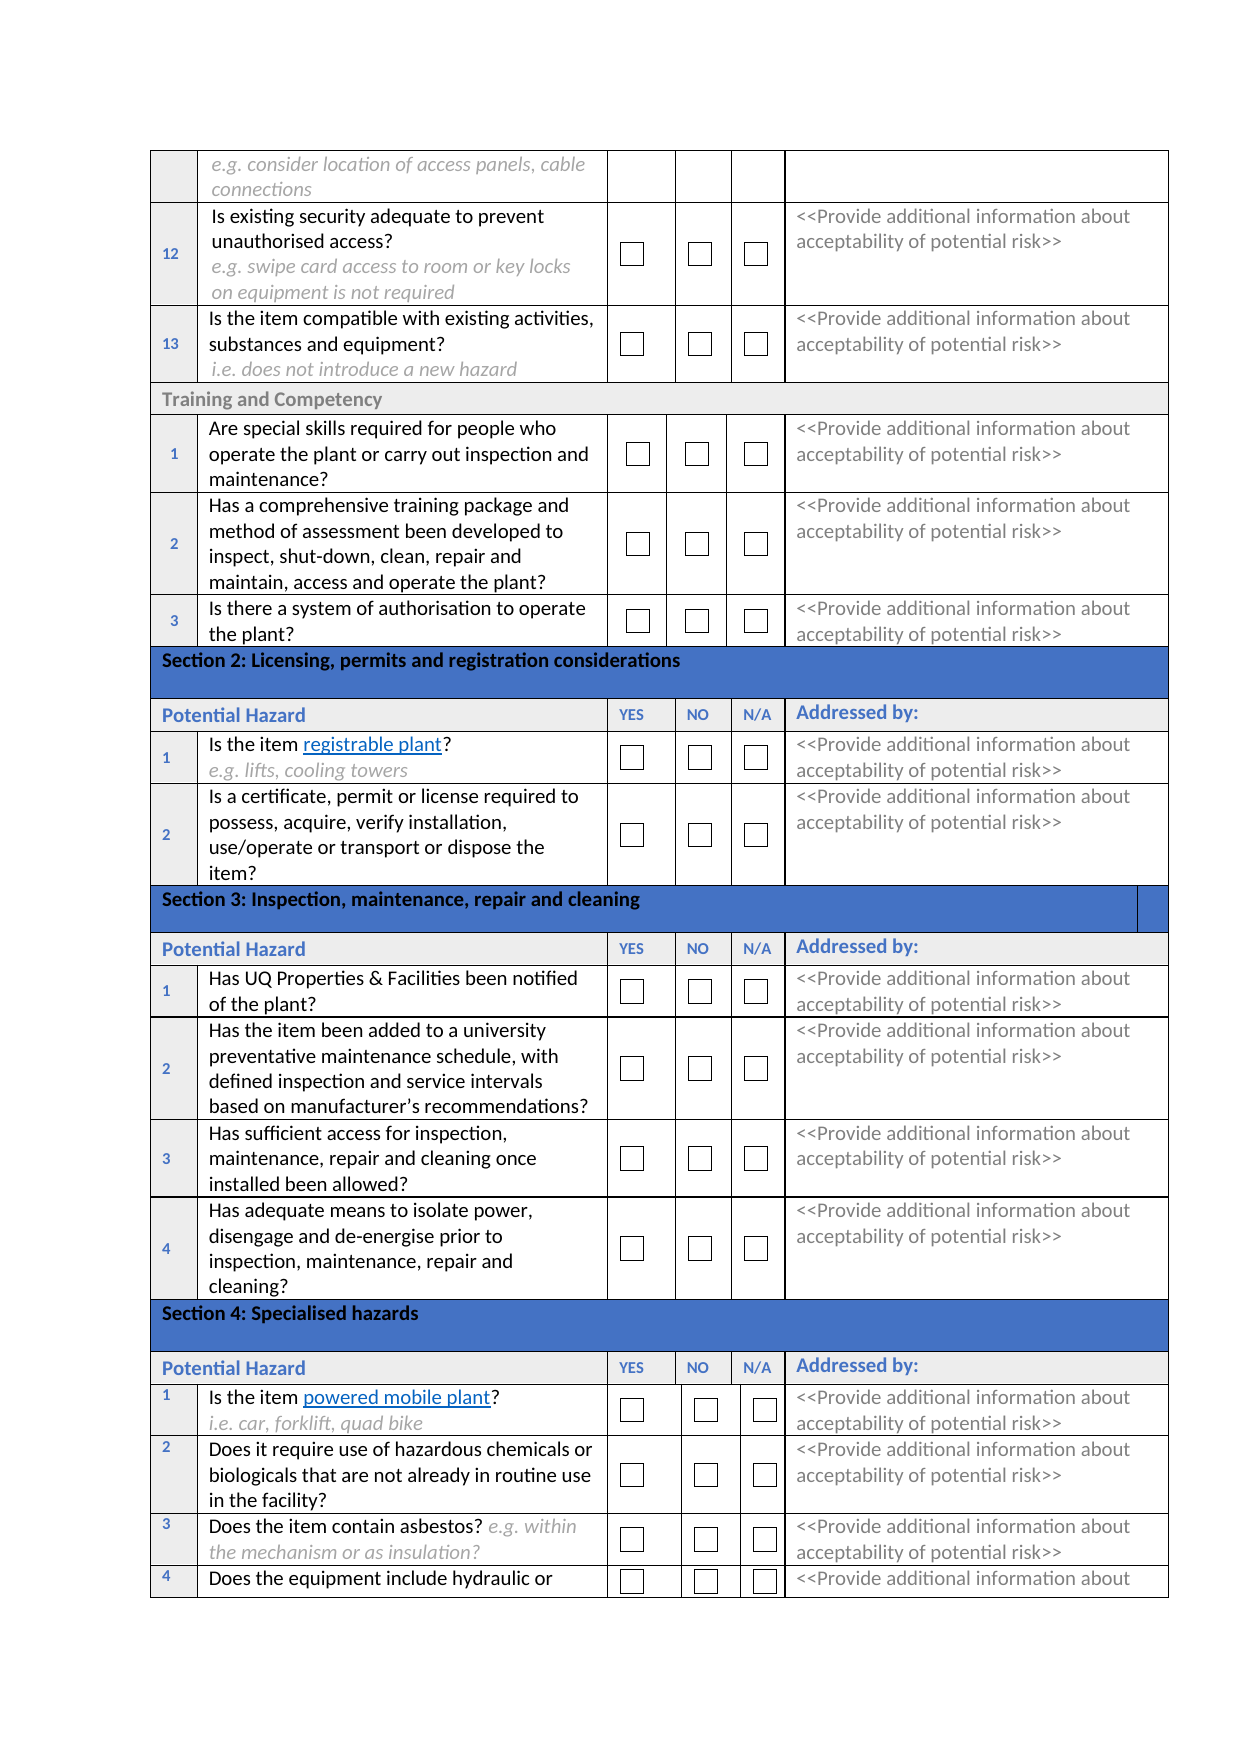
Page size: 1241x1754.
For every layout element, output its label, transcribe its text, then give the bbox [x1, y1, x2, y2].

table_cell NO [676, 699, 731, 731]
table_cell <<Provide additional information about acceptability of potential risk>> [786, 732, 1168, 782]
table_cell Has the item been added to a university preventative maintenance schedule, with defined inspection and service intervals based on manufacturer’s recommendations? [198, 1018, 607, 1119]
table_cell [608, 1198, 675, 1299]
table_cell 2 [151, 784, 197, 885]
table_cell 2 [151, 1436, 197, 1513]
table_cell Is a certificate, permit or license required to possess, acquire, verify installation, use/operate or transport or dispose the item? [198, 784, 607, 885]
table_cell [732, 966, 784, 1016]
table_cell [741, 1436, 784, 1513]
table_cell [198, 151, 607, 202]
table_cell Addressed by: [786, 933, 1168, 964]
table_cell 4 [151, 1198, 197, 1299]
table_cell 2 [151, 493, 197, 594]
table_cell 12 [151, 203, 197, 304]
table_cell YES [608, 699, 675, 731]
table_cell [786, 151, 1168, 202]
table_cell [676, 784, 731, 885]
table_cell [676, 1120, 731, 1196]
table_cell Are special skills required for people who operate the plant or carry out inspection and maintenance? [198, 415, 607, 492]
table_cell [732, 1198, 784, 1299]
table_cell [608, 1514, 681, 1564]
table_cell [732, 732, 784, 782]
table_cell [608, 1436, 681, 1513]
table_cell [676, 306, 731, 382]
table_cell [786, 1566, 1168, 1597]
table_cell [608, 306, 675, 382]
table_cell Potential Hazard [151, 933, 607, 964]
table_cell 13 [151, 306, 197, 382]
table_cell Does the item contain asbestos? e.g. within the mechanism or as insulation? [198, 1514, 607, 1564]
table_cell Section 2: Licensing, permits and registration considerations [151, 647, 1168, 698]
table_cell <<Provide additional information about acceptability of potential risk>> [786, 1198, 1168, 1299]
table_cell [608, 493, 666, 594]
table_cell 1 [151, 1385, 197, 1435]
table_cell Is the item compatible with existing activities, substances and equipment? i.e. does not introduce a new hazard [198, 306, 607, 382]
table_cell [732, 151, 784, 202]
table_cell [727, 415, 784, 492]
table_cell [676, 1198, 731, 1299]
table_cell [682, 1566, 740, 1597]
table_cell Addressed by: [786, 699, 1168, 731]
table_cell Is the item registrable plant? e.g. lifts, cooling towers [198, 732, 607, 782]
table_cell [608, 203, 675, 304]
table_cell Is the item powered mobile plant? i.e. car, forklift, quad bike [198, 1385, 607, 1435]
table_cell [676, 1018, 731, 1119]
table_cell Potential Hazard [151, 1352, 607, 1383]
table_cell [608, 595, 666, 646]
table_cell <<Provide additional information about acceptability of potential risk>> [786, 493, 1168, 594]
table_cell [732, 306, 784, 382]
table_cell [676, 151, 731, 202]
table_cell Has adequate means to isolate power, disengage and de-energise prior to inspection, maintenance, repair and cleaning? [198, 1198, 607, 1299]
table_cell [676, 203, 731, 304]
table_cell [732, 203, 784, 304]
table_cell N/A [732, 699, 784, 731]
table_cell Has UQ Properties & Facilities been notified of the plant? [198, 966, 607, 1016]
table_cell [608, 415, 666, 492]
table_cell 4 [151, 1566, 197, 1597]
table_cell Section 3: Inspection, maintenance, repair and cleaning [151, 886, 1137, 932]
table_cell <<Provide additional information about acceptability of potential risk>> [786, 203, 1168, 304]
table_cell [608, 1018, 675, 1119]
table_cell <<Provide additional information about acceptability of potential risk>> [786, 1436, 1168, 1513]
table_cell <<Provide additional information about acceptability of potential risk>> [786, 1385, 1168, 1435]
table_cell YES [608, 1352, 675, 1383]
table_cell [608, 1385, 681, 1435]
table_cell [732, 1120, 784, 1196]
table_cell [608, 1566, 681, 1597]
table_cell Is there a system of authorisation to operate the plant? [198, 595, 607, 646]
table_cell [727, 595, 784, 646]
table_cell [741, 1514, 784, 1564]
table_cell [732, 784, 784, 885]
table_cell 1 [151, 732, 197, 782]
table_cell Is existing security adequate to prevent unauthorised access? e.g. swipe card access to room or key locks on equipment is not required [198, 203, 607, 304]
table_cell Potential Hazard [151, 699, 607, 731]
table_cell [741, 1566, 784, 1597]
table_cell [741, 1385, 784, 1435]
table_cell Has sufficient access for inspection, maintenance, repair and cleaning once installed been allowed? [198, 1120, 607, 1196]
table_cell N/A [732, 1352, 784, 1383]
table_cell <<Provide additional information about acceptability of potential risk>> [786, 1514, 1168, 1564]
table_cell [608, 1120, 675, 1196]
table_cell 2 [151, 1018, 197, 1119]
table_cell [682, 1436, 740, 1513]
table_cell [608, 966, 675, 1016]
table_cell 1 [151, 966, 197, 1016]
table_cell <<Provide additional information about acceptability of potential risk>> [786, 415, 1168, 492]
table_cell [682, 1514, 740, 1564]
table_cell <<Provide additional information about acceptability of potential risk>> [786, 1120, 1168, 1196]
table_cell <<Provide additional information about acceptability of potential risk>> [786, 595, 1168, 646]
table_cell 3 [151, 595, 197, 646]
table_cell [608, 784, 675, 885]
table_cell NO [676, 933, 731, 964]
table_cell [608, 151, 675, 202]
table_cell YES [608, 933, 675, 964]
table_cell [667, 493, 726, 594]
table_cell [682, 1385, 740, 1435]
table_cell [727, 493, 784, 594]
table_cell <<Provide additional information about acceptability of potential risk>> [786, 784, 1168, 885]
table_cell NO [676, 1352, 731, 1383]
table_cell 3 [151, 1514, 197, 1564]
table_cell <<Provide additional information about acceptability of potential risk>> [786, 966, 1168, 1016]
table_cell [676, 732, 731, 782]
table_cell [1138, 886, 1168, 932]
table_cell Has a comprehensive training package and method of assessment been developed to inspect, shut-down, clean, repair and maintain, access and operate the plant? [198, 493, 607, 594]
table_cell 3 [151, 1120, 197, 1196]
table_cell Addressed by: [786, 1352, 1168, 1383]
table_cell [676, 966, 731, 1016]
table_cell N/A [732, 933, 784, 964]
table_cell [667, 415, 726, 492]
table_cell Section 4: Specialised hazards [151, 1300, 1168, 1351]
table_cell [608, 732, 675, 782]
table_cell [667, 595, 726, 646]
table_cell 11 [151, 151, 197, 202]
table_cell Training and Competency [151, 383, 1168, 414]
table_cell <<Provide additional information about acceptability of potential risk>> [786, 306, 1168, 382]
table_cell Does it require use of hazardous chemicals or biologicals that are not already in routine use in the facility? [198, 1436, 607, 1513]
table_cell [198, 1566, 607, 1597]
table_cell 1 [151, 415, 197, 492]
table_cell [732, 1018, 784, 1119]
table_cell <<Provide additional information about acceptability of potential risk>> [786, 1018, 1168, 1119]
